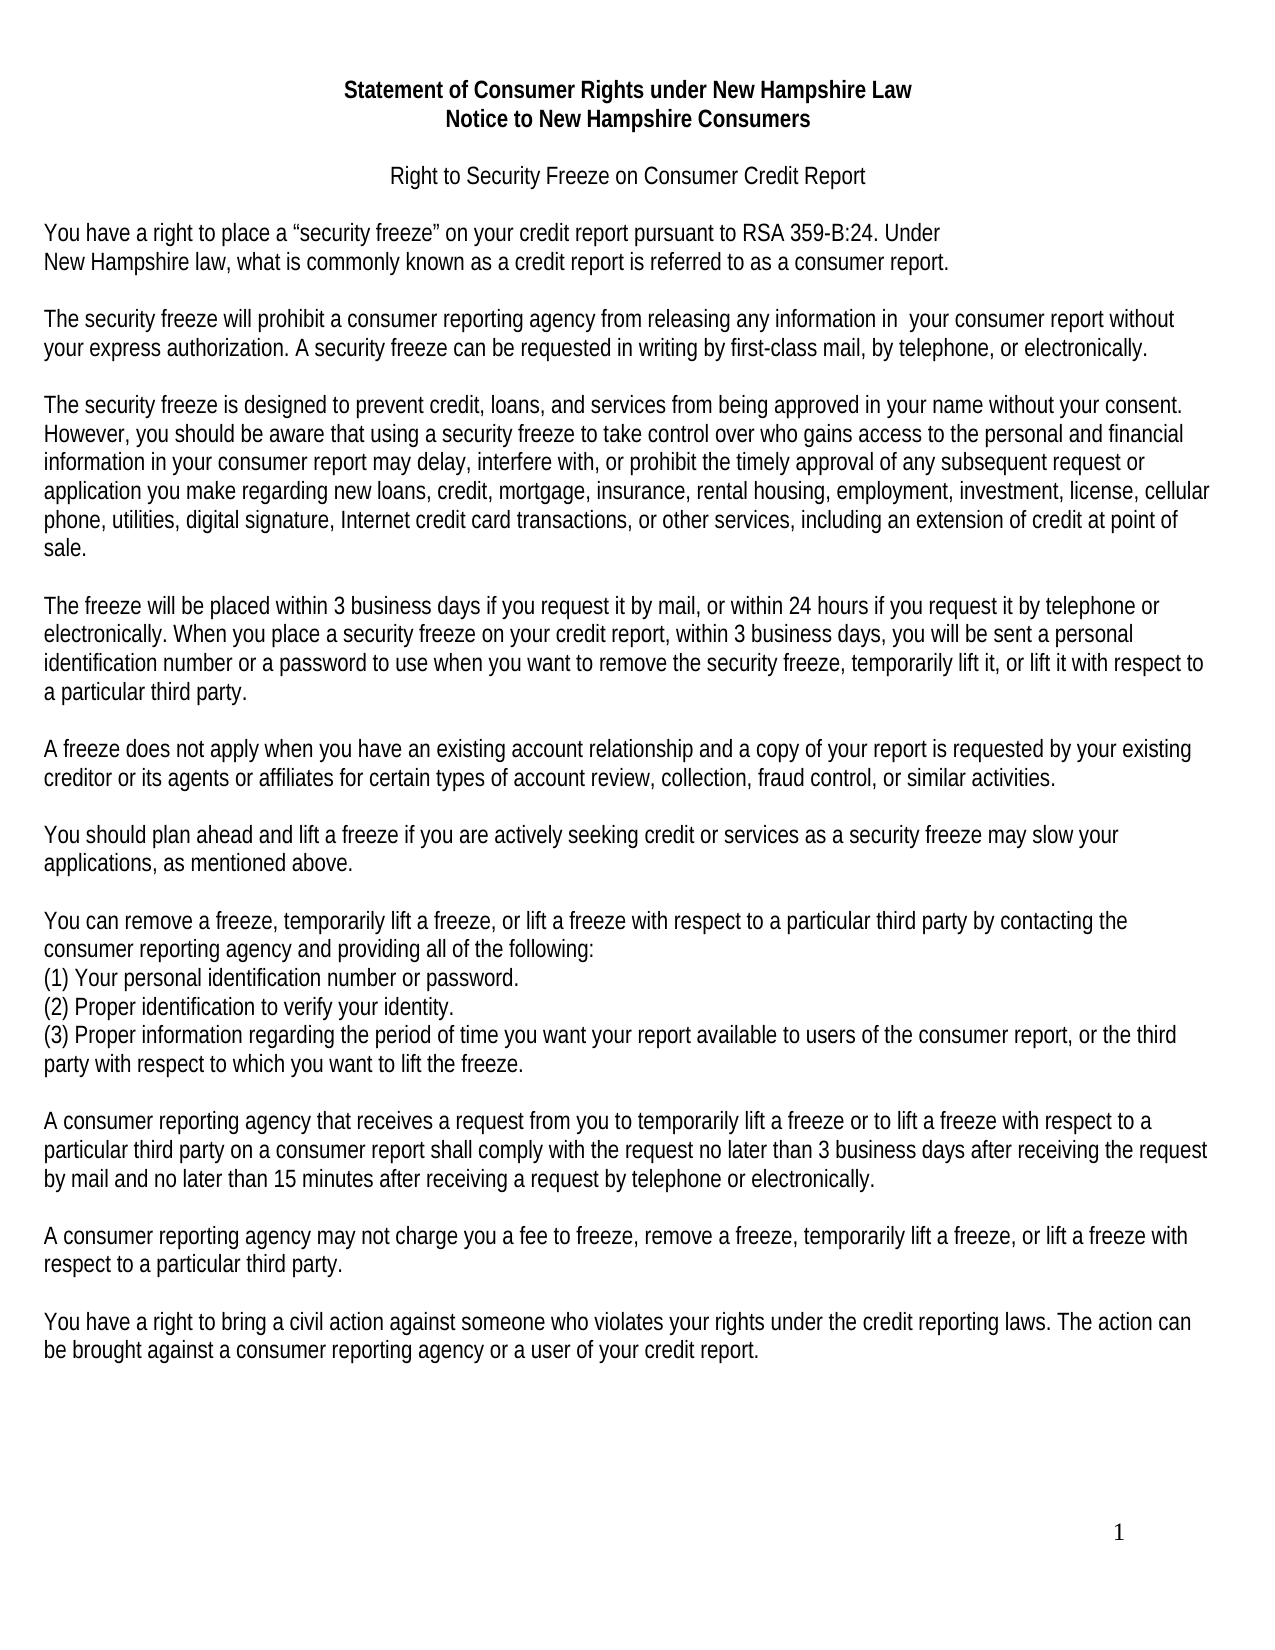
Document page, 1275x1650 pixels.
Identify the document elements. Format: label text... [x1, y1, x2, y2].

text Right to Security Freeze on Consumer Credit Report [44, 161, 1212, 189]
text A consumer reporting agency that receives a request from you to temporarily lift a freeze or to lift a freeze with respect to a particular third party on a consumer report shall comply with the request no later than 3 business days after receiving the request by mail and no later than 15 minutes after receiving a request by telephone or electronically. [44, 1106, 1212, 1192]
text New Hampshire law, what is commonly known as a credit report is referred to as a consumer report. [44, 247, 1212, 276]
text A freeze does not apply when you have an existing account relationship and a copy of your report is requested by your existing creditor or its agents or affiliates for certain types of account review, collection, fraud control, or similar activities. [44, 734, 1212, 791]
text A consumer reporting agency may not charge you a fee to freeze, remove a freeze, temporarily lift a freeze, or lift a freeze with respect to a particular third party. [44, 1221, 1212, 1278]
text The security freeze will prohibit a consumer reporting agency from releasing any information in your consumer report without your express authorization. A security freeze can be requested in writing by first-class mail, by telephone, or electronically. [44, 304, 1212, 361]
text You have a right to bring a civil action against someone who violates your rights under the credit reporting laws. The action can be brought against a consumer reporting agency or a user of your credit report. [44, 1307, 1212, 1364]
text (3) Proper information regarding the period of time you want your report available to users of the consumer report, or the third party with respect to which you want to lift the freeze. [44, 1020, 1212, 1078]
text The security freeze is designed to prevent credit, loans, and services from being approved in your name without your consent. However, you should be aware that using a security freeze to take control over who gains access to the personal and financial information in your consumer report may delay, interfere with, or prohibit the timely approval of any subsequent request or application you make regarding new loans, credit, mortgage, insurance, rental housing, employment, investment, license, cellular phone, utilities, digital signature, Internet credit card transactions, or other services, including an extension of credit at point of sale. [44, 390, 1212, 562]
text The freeze will be placed within 3 business days if you request it by mail, or within 24 hours if you request it by telephone or electronically. When you place a security freeze on your credit report, within 3 business days, you will be sent a personal identification number or a password to use when you want to remove the security freeze, temporarily lift it, or lift it with respect to a particular third party. [44, 591, 1212, 705]
text (1) Your personal identification number or password. [44, 963, 1212, 992]
text You can remove a freeze, temporarily lift a freeze, or lift a freeze with respect to a particular third party by contacting the consumer reporting agency and providing all of the following: [44, 906, 1212, 963]
text Notice to New Hampshire Consumers [44, 104, 1212, 132]
text You should plan ahead and lift a freeze if you are actively seeking credit or services as a security freeze may slow your applications, as mentioned above. [44, 820, 1212, 877]
text (2) Proper identification to verify your identity. [44, 992, 1212, 1020]
text Statement of Consumer Rights under New Hampshire Law [44, 75, 1212, 104]
text You have a right to place a “security freeze” on your credit report pursuant to RSA 359-B:24. Under [44, 218, 1212, 247]
